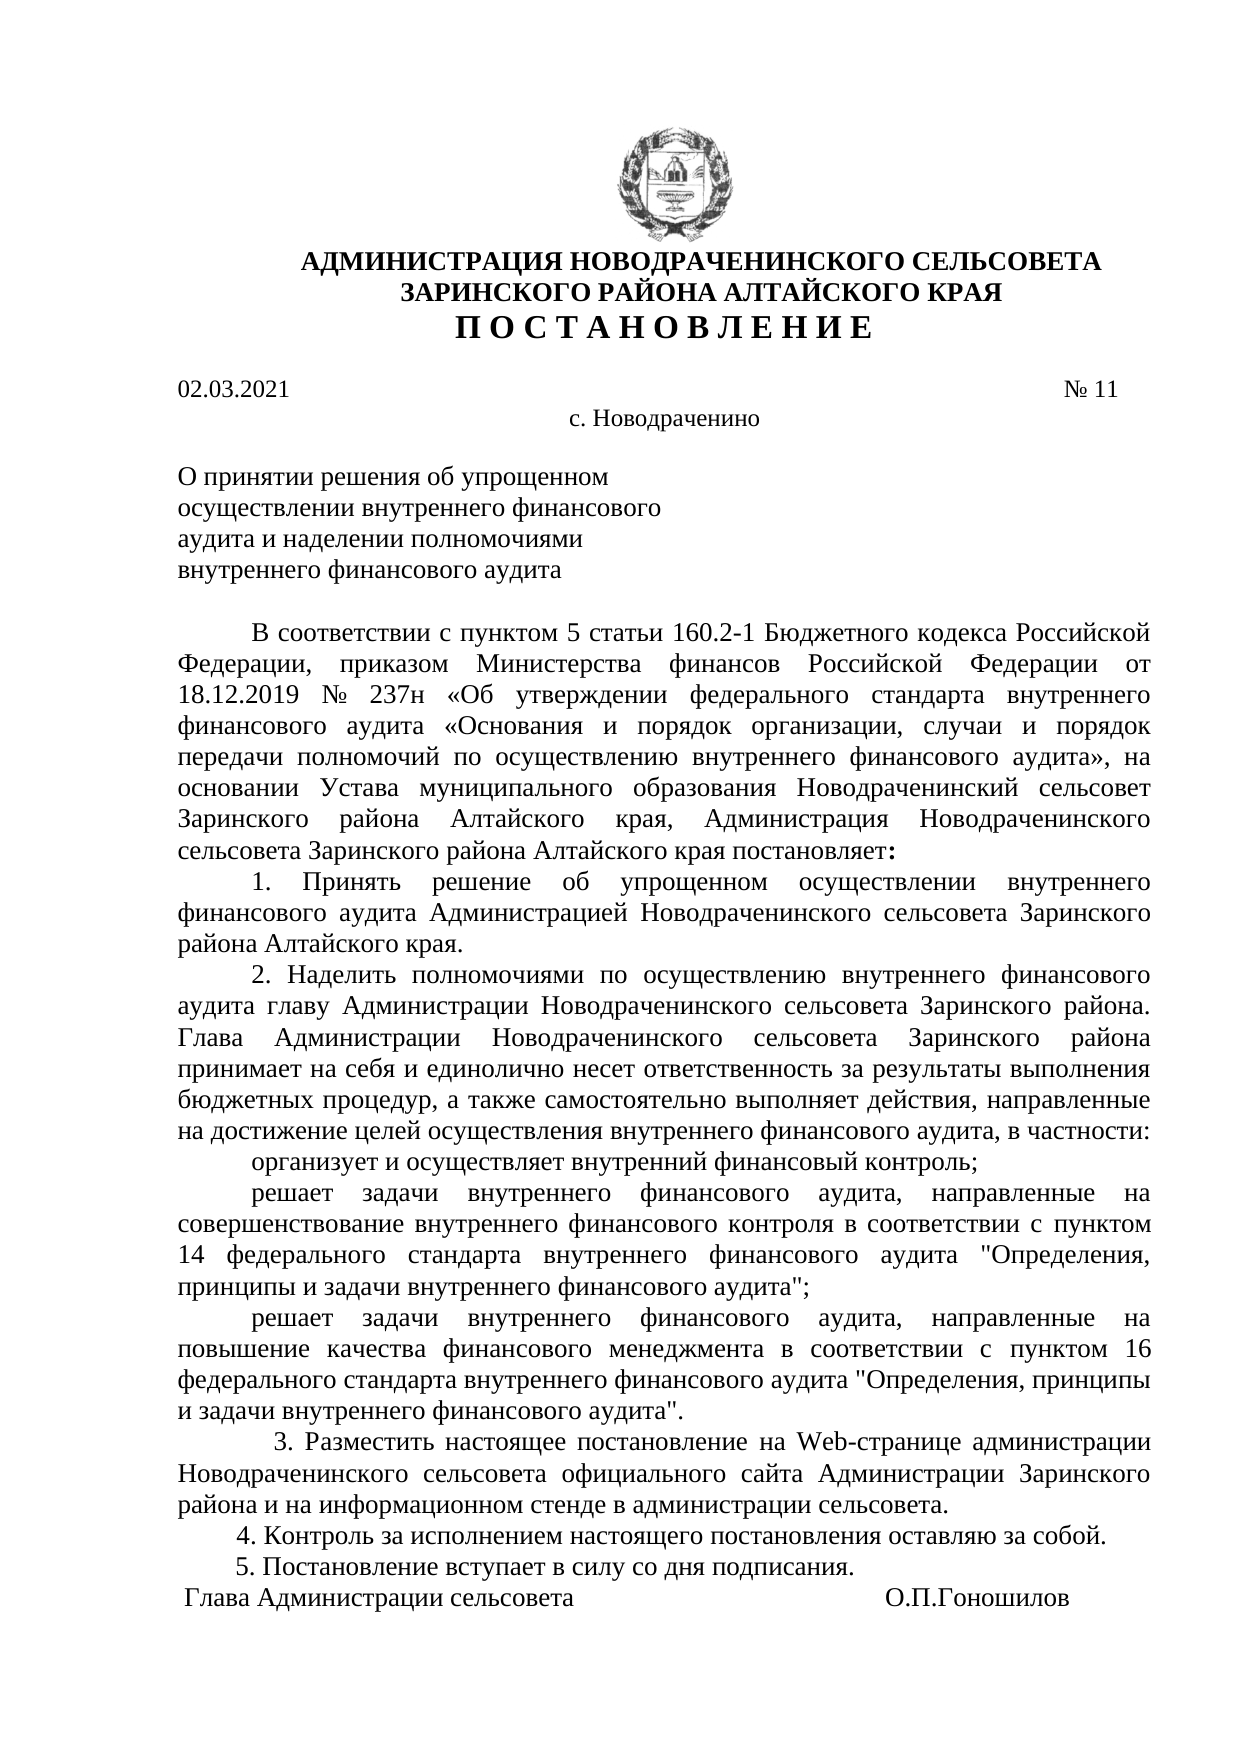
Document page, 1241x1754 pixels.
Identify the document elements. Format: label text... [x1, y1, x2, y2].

text решает задачи внутреннего финансового аудита, направленные на повышение качества финансового менеджмента в соответствии с пунктом 16 федерального стандарта внутреннего финансового аудита "Определения, принципы и задачи внутреннего финансового аудита". [177, 1301, 1152, 1426]
text 4. Контроль за исполнением настоящего постановления оставляю за собой. [177, 1519, 1152, 1550]
text Глава Администрации сельсовета О.П.Гоношилов [177, 1581, 1152, 1612]
text решает задачи внутреннего финансового аудита, направленные на совершенствование внутреннего финансового контроля в соответствии с пунктом 14 федерального стандарта внутреннего финансового аудита "Определения, принципы и задачи внутреннего финансового аудита"; [177, 1176, 1152, 1301]
text внутреннего финансового аудита [177, 553, 1152, 584]
text осуществлении внутреннего финансового [177, 491, 1152, 522]
text 02.03.2021 № 11 [177, 374, 1152, 403]
text АДМИНИСТРАЦИЯ НОВОДРАЧЕНИНСКОГО СЕЛЬСОВЕТА [177, 245, 1152, 276]
text В соответствии с пунктом 5 статьи 160.2-1 Бюджетного кодекса Российской Федерации, приказом Министерства финансов Российской Федерации от 18.12.2019 № 237н «Об утверждении федерального стандарта внутреннего финансового аудита «Основания и порядок организации, случаи и порядок передачи полномочий по осуществлению внутреннего финансового аудита», на основании Устава муниципального образования Новодраченинский сельсовет Заринского района Алтайского края, Администрация Новодраченинского сельсовета Заринского района Алтайского края постановляет: [177, 616, 1152, 865]
text О принятии решения об упрощенном [177, 460, 1152, 491]
picture [615, 124, 734, 244]
text организует и осуществляет внутренний финансовый контроль; [177, 1145, 1152, 1176]
text П О С Т А Н О В Л Е Н И Е [177, 307, 1152, 346]
text 2. Наделить полномочиями по осуществлению внутреннего финансового аудита главу Администрации Новодраченинского сельсовета Заринского района. Глава Администрации Новодраченинского сельсовета Заринского района принимает на себя и единолично несет ответственность за результаты выполнения бюджетных процедур, а также самостоятельно выполняет действия, направленные на достижение целей осуществления внутреннего финансового аудита, в частности: [177, 958, 1152, 1145]
text 5. Постановление вступает в силу со дня подписания. [177, 1550, 1152, 1581]
text с. Новодраченино [177, 403, 1152, 432]
text 3. Разместить настоящее постановление на Web-странице администрации Новодраченинского сельсовета официального сайта Администрации Заринского района и на информационном стенде в администрации сельсовета. [177, 1426, 1152, 1519]
text аудита и наделении полномочиями [177, 522, 1152, 553]
text 1. Принять решение об упрощенном осуществлении внутреннего финансового аудита Администрацией Новодраченинского сельсовета Заринского района Алтайского края. [177, 865, 1152, 958]
text ЗАРИНСКОГО РАЙОНА АЛТАЙСКОГО КРАЯ [177, 276, 1152, 307]
